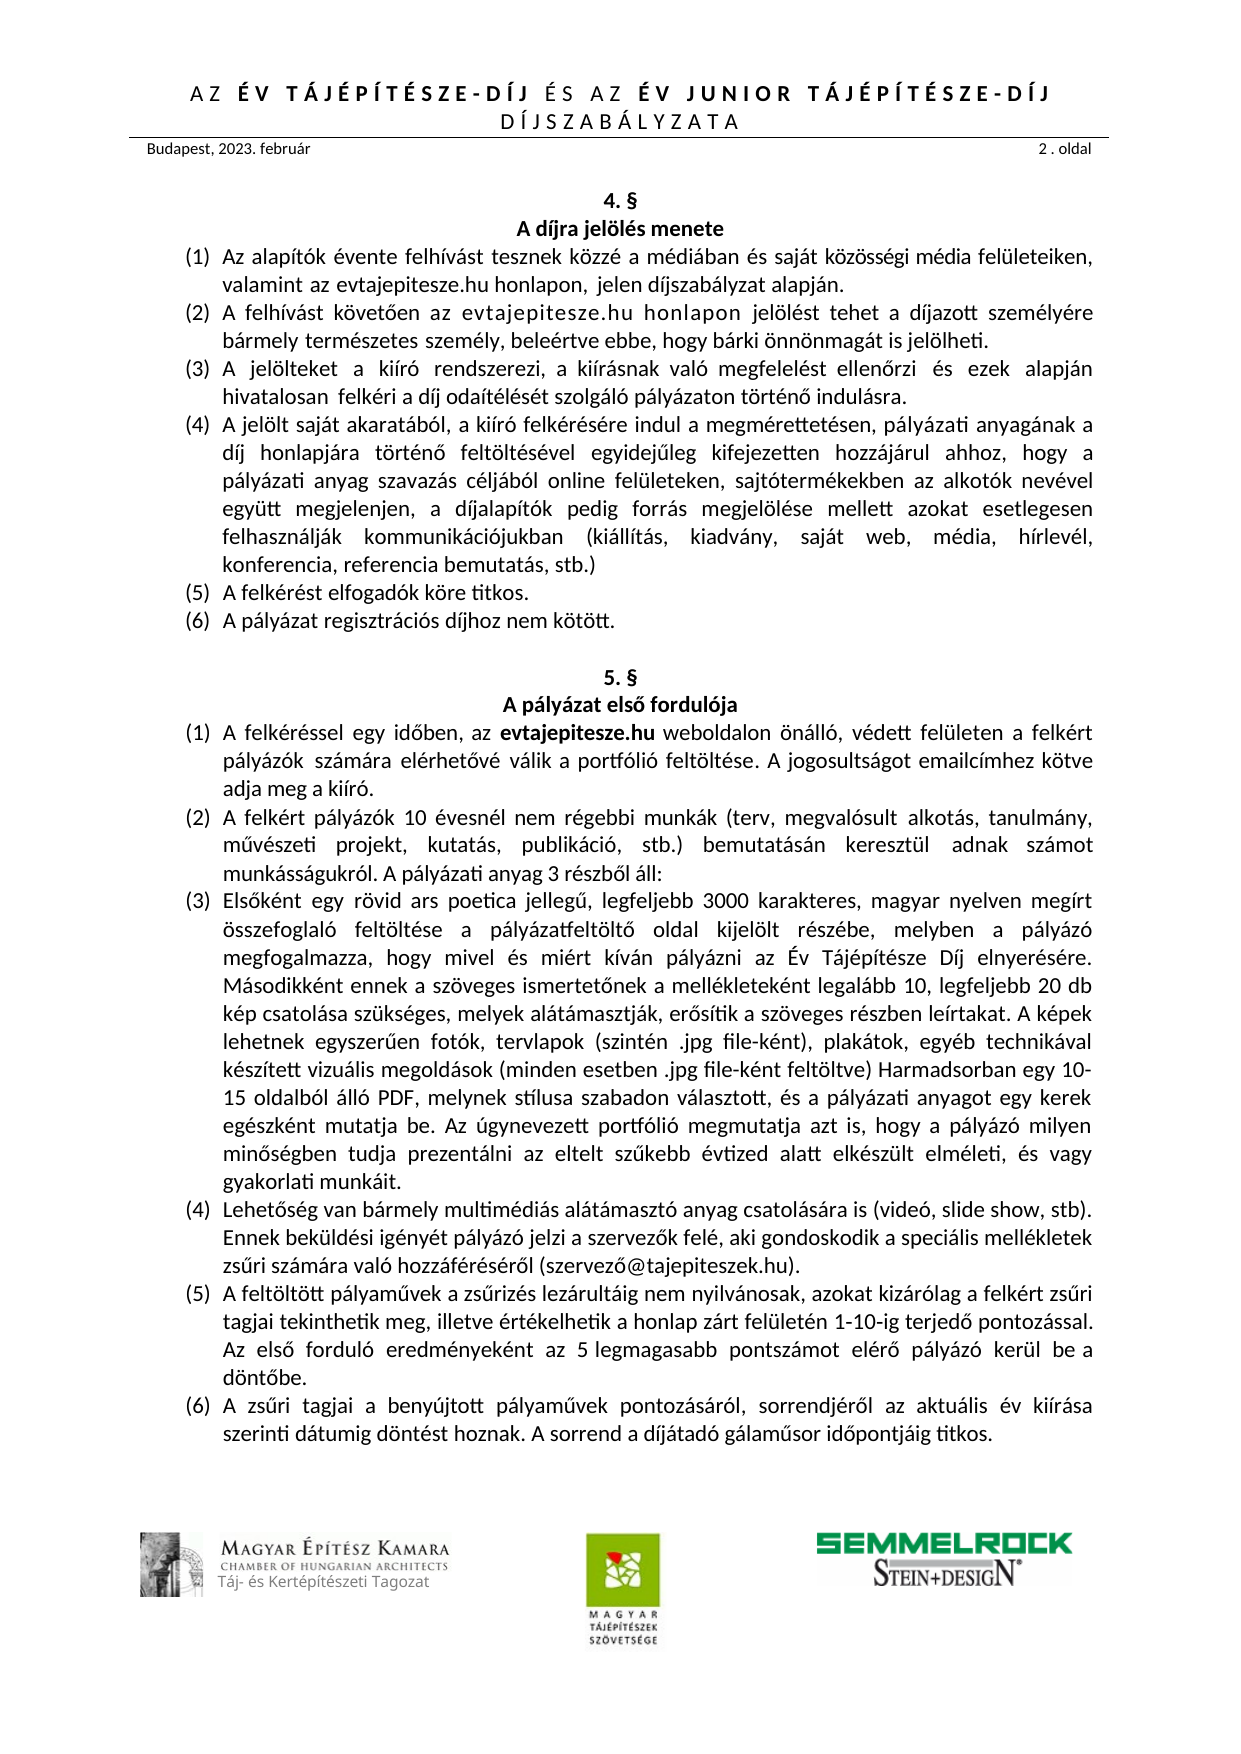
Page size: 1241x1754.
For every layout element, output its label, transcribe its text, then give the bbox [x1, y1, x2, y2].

picture [219, 1532, 452, 1572]
list A zsűri tagjai a benyújtott pályaművek pontozásáról, sorrendjéről az aktuális év kiírása szerinti dátumig döntést hoznak. A sorrend a díjátadó gálaműsor időpontjáig titkos. [185, 1391, 1094, 1447]
picture [816, 1532, 1073, 1586]
list Az alapítók évente felhívást tesznek közzé a médiában és saját közösségi média felületeiken, valamint az evtajepitesze.hu honlapon, jelen díjszabályzat alapján. [185, 242, 1093, 298]
subtitle 5. § [413, 663, 827, 691]
list Lehetőség van bármely multimédiás alátámasztó anyag csatolására is (videó, slide show, stb). Ennek beküldési igényét pályázó jelzi a szervezők felé, aki gondoskodik a speciális mellékletek zsűri számára való hozzáféréséről (szervező@tajepiteszek.hu). [185, 1195, 1093, 1279]
list A felkérést elfogadók köre titkos. [185, 578, 1109, 606]
list A felhívást követően az evtajepitesze.hu honlapon jelölést tehet a díjazott személyére bármely természetes személy, beleértve ebbe, hogy bárki önnönmagát is jelölheti. [185, 298, 1093, 354]
picture [140, 1532, 204, 1597]
text A díjra jelölés menete [413, 214, 827, 242]
picture [584, 1532, 667, 1652]
list A felkért pályázók 10 évesnél nem régebbi munkák (terv, megvalósult alkotás, tanulmány, művészeti projekt, kutatás, publikáció, stb.) bemutatásán keresztül adnak számot munkásságukról. A pályázati anyag 3 részből áll: [185, 803, 1093, 887]
list A feltöltött pályaművek a zsűrizés lezárultáig nem nyilvánosak, azokat kizárólag a felkért zsűri tagjai tekinthetik meg, illetve értékelhetik a honlap zárt felületén 1‐10‐ig terjedő pontozással. Az első forduló eredményeként az 5 legmagasabb pontszámot elérő pályázó kerül be a döntőbe. [185, 1279, 1094, 1391]
list A felkéréssel egy időben, az evtajepitesze.hu weboldalon önálló, védett felületen a felkért pályázók számára elérhetővé válik a portfólió feltöltése. A jogosultságot emailcímhez kötve adja meg a kiíró. [185, 718, 1093, 803]
list A jelölt saját akaratából, a kiíró felkérésére indul a megmérettetésen, pályázati anyagának a díj honlapjára történő feltöltésével egyidejűleg kifejezetten hozzájárul ahhoz, hogy a pályázati anyag szavazás céljából online felületeken, sajtótermékekben az alkotók nevével együtt megjelenjen, a díjalapítók pedig forrás megjelölése mellett azokat esetlegesen felhasználják kommunikációjukban (kiállítás, kiadvány, saját web, média, hírlevél, konferencia, referencia bemutatás, stb.) [185, 410, 1094, 578]
list Elsőként egy rövid ars poetica jellegű, legfeljebb 3000 karakteres, magyar nyelven megírt összefoglaló feltöltése a pályázatfeltöltő oldal kijelölt részébe, melyben a pályázó megfogalmazza, hogy mivel és miért kíván pályázni az Év Tájépítésze Díj elnyerésére. Másodikként ennek a szöveges ismertetőnek a mellékleteként legalább 10, legfeljebb 20 db kép csatolása szükséges, melyek alátámasztják, erősítik a szöveges részben leírtakat. A képek lehetnek egyszerűen fotók, tervlapok (szintén .jpg file-ként), plakátok, egyéb technikával készített vizuális megoldások (minden esetben .jpg file-ként feltöltve) Harmadsorban egy 10-15 oldalból álló PDF, melynek stílusa szabadon választott, és a pályázati anyagot egy kerek egészként mutatja be. Az úgynevezett portfólió megmutatja azt is, hogy a pályázó milyen minőségben tudja prezentálni az eltelt szűkebb évtized alatt elkészült elméleti, és vagy gyakorlati munkáit. [185, 887, 1093, 1195]
list A pályázat regisztrációs díjhoz nem kötött. [185, 606, 1109, 634]
list A jelölteket a kiíró rendszerezi, a kiírásnak való megfelelést ellenőrzi és ezek alapján hivatalosan felkéri a díj odaítélését szolgáló pályázaton történő indulásra. [185, 354, 1093, 410]
text A pályázat első fordulója [413, 691, 827, 718]
subtitle 4. § [413, 186, 827, 214]
